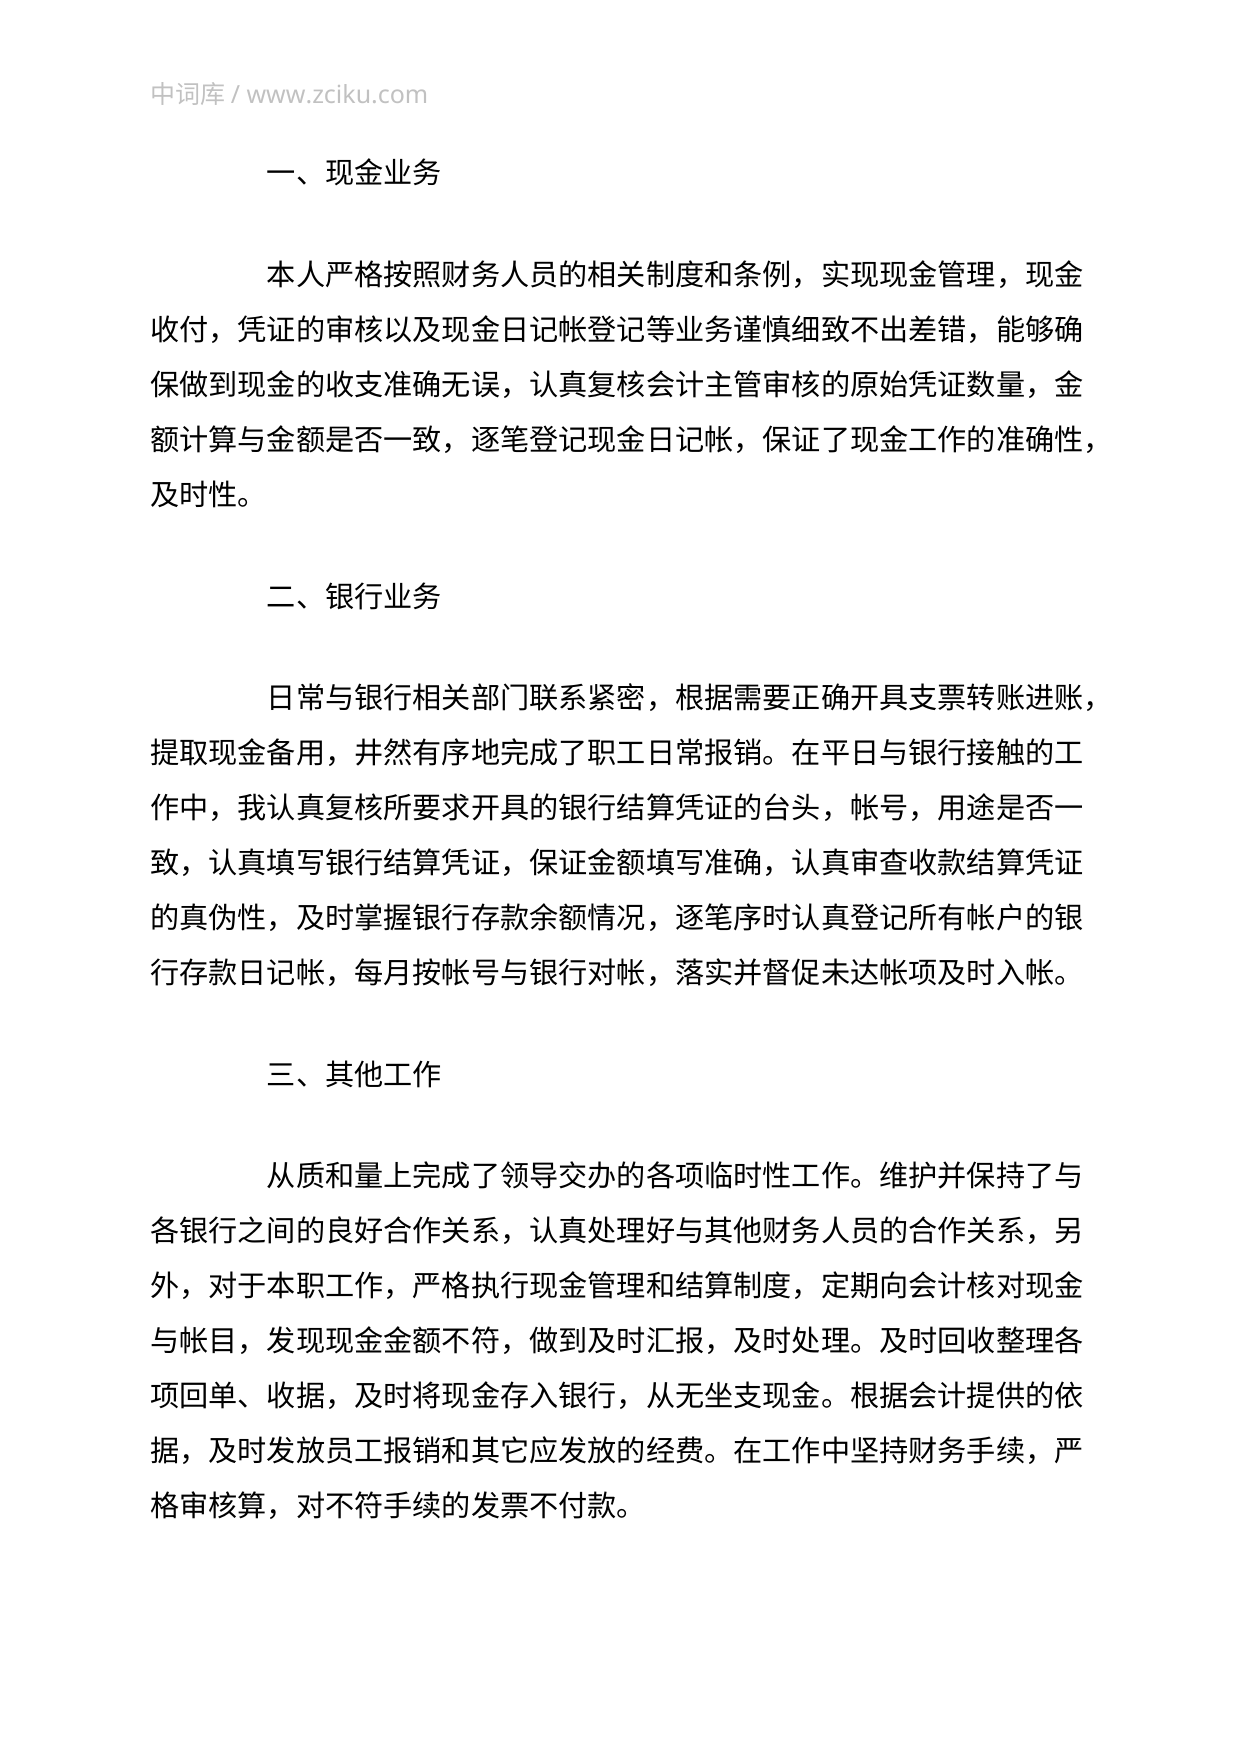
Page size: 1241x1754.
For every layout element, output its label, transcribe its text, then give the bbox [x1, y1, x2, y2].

text 日常与银行相关部门联系紧密，根据需要正确开具支票转账进账，提取现金备用，井然有序地完成了职工日常报销。在平日与银行接触的工作中，我认真复核所要求开具的银行结算凭证的台头，帐号，用途是否一致，认真填写银行结算凭证，保证金额填写准确，认真审查收款结算凭证的真伪性，及时掌握银行存款余额情况，逐笔序时认真登记所有帐户的银行存款日记帐，每月按帐号与银行对帐，落实并督促未达帐项及时入帐。 [150, 675, 1090, 992]
text 三、其他工作 [150, 1051, 1090, 1093]
text 从质和量上完成了领导交办的各项临时性工作。维护并保持了与各银行之间的良好合作关系，认真处理好与其他财务人员的合作关系，另外，对于本职工作，严格执行现金管理和结算制度，定期向会计核对现金与帐目，发现现金金额不符，做到及时汇报，及时处理。及时回收整理各项回单、收据，及时将现金存入银行，从无坐支现金。根据会计提供的依据，及时发放员工报销和其它应发放的经费。在工作中坚持财务手续，严格审核算，对不符手续的发票不付款。 [150, 1153, 1090, 1524]
text 一、现金业务 [150, 150, 1090, 192]
text 二、银行业务 [150, 573, 1090, 615]
text 本人严格按照财务人员的相关制度和条例，实现现金管理，现金收付，凭证的审核以及现金日记帐登记等业务谨慎细致不出差错，能够确保做到现金的收支准确无误，认真复核会计主管审核的原始凭证数量，金额计算与金额是否一致，逐笔登记现金日记帐，保证了现金工作的准确性，及时性。 [150, 252, 1090, 514]
